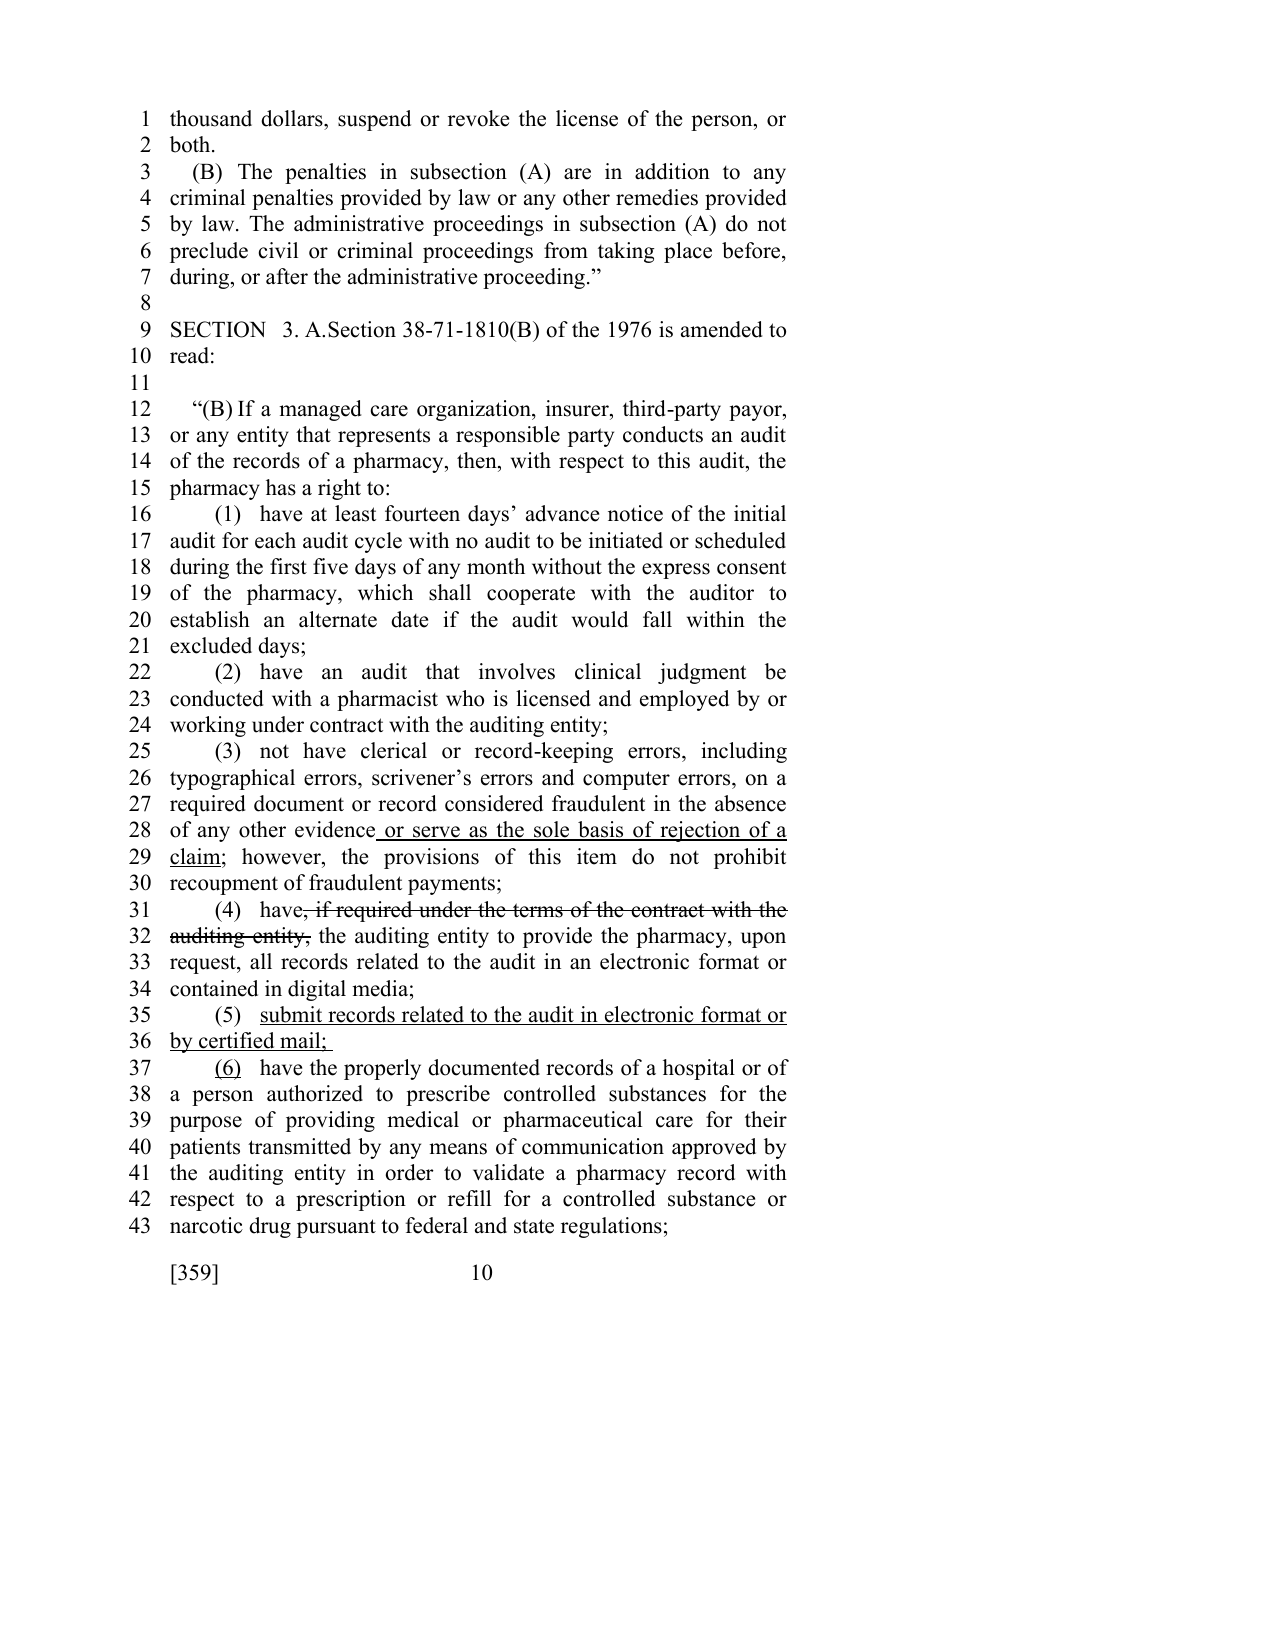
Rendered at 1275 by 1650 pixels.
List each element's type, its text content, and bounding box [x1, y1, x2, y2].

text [169, 105, 787, 158]
text (2) have an audit that involves clinical judgment be conducted with a pharmacist who is licensed and employed by or working under contract with the auditing entity; [169, 658, 787, 737]
text (1) have at least fourteen days’ advance notice of the initial audit for each audit cycle with no audit to be initiated or scheduled during the first five days of any month without the express consent of the pharmacy, which shall cooperate with the auditor to establish an alternate date if the audit would fall within the excluded days; [169, 500, 787, 658]
text SECTION 3. A. Section 38-71-1810(B) of the 1976 is amended to read: [169, 316, 787, 368]
text (6) have the properly documented records of a hospital or of a person authorized to prescribe controlled substances for the purpose of providing medical or pharmaceutical care for their patients transmitted by any means of communication approved by the auditing entity in order to validate a pharmacy record with respect to a prescription or refill for a controlled substance or narcotic drug pursuant to federal and state regulations; [169, 1054, 787, 1238]
text (B) The penalties in subsection (A) are in addition to any criminal penalties provided by law or any other remedies provided by law. The administrative proceedings in subsection (A) do not preclude civil or criminal proceedings from taking place before, during, or after the administrative proceeding.” [169, 158, 787, 289]
text (5) submit records related to the audit in electronic format or by certified mail; [169, 1001, 787, 1054]
text (4) have, if required under the terms of the contract with the auditing entity, the auditing entity to provide the pharmacy, upon request, all records related to the audit in an electronic format or contained in digital media; [169, 896, 787, 1001]
text “(B) If a managed care organization, insurer, third-party payor, or any entity that represents a responsible party conducts an audit of the records of a pharmacy, then, with respect to this audit, the pharmacy has a right to: [169, 395, 787, 500]
text (3) not have clerical or record-keeping errors, including typographical errors, scrivener’s errors and computer errors, on a required document or record considered fraudulent in the absence of any other evidence or serve as the sole basis of rejection of a claim; however, the provisions of this item do not prohibit recoupment of fraudulent payments; [169, 737, 787, 896]
